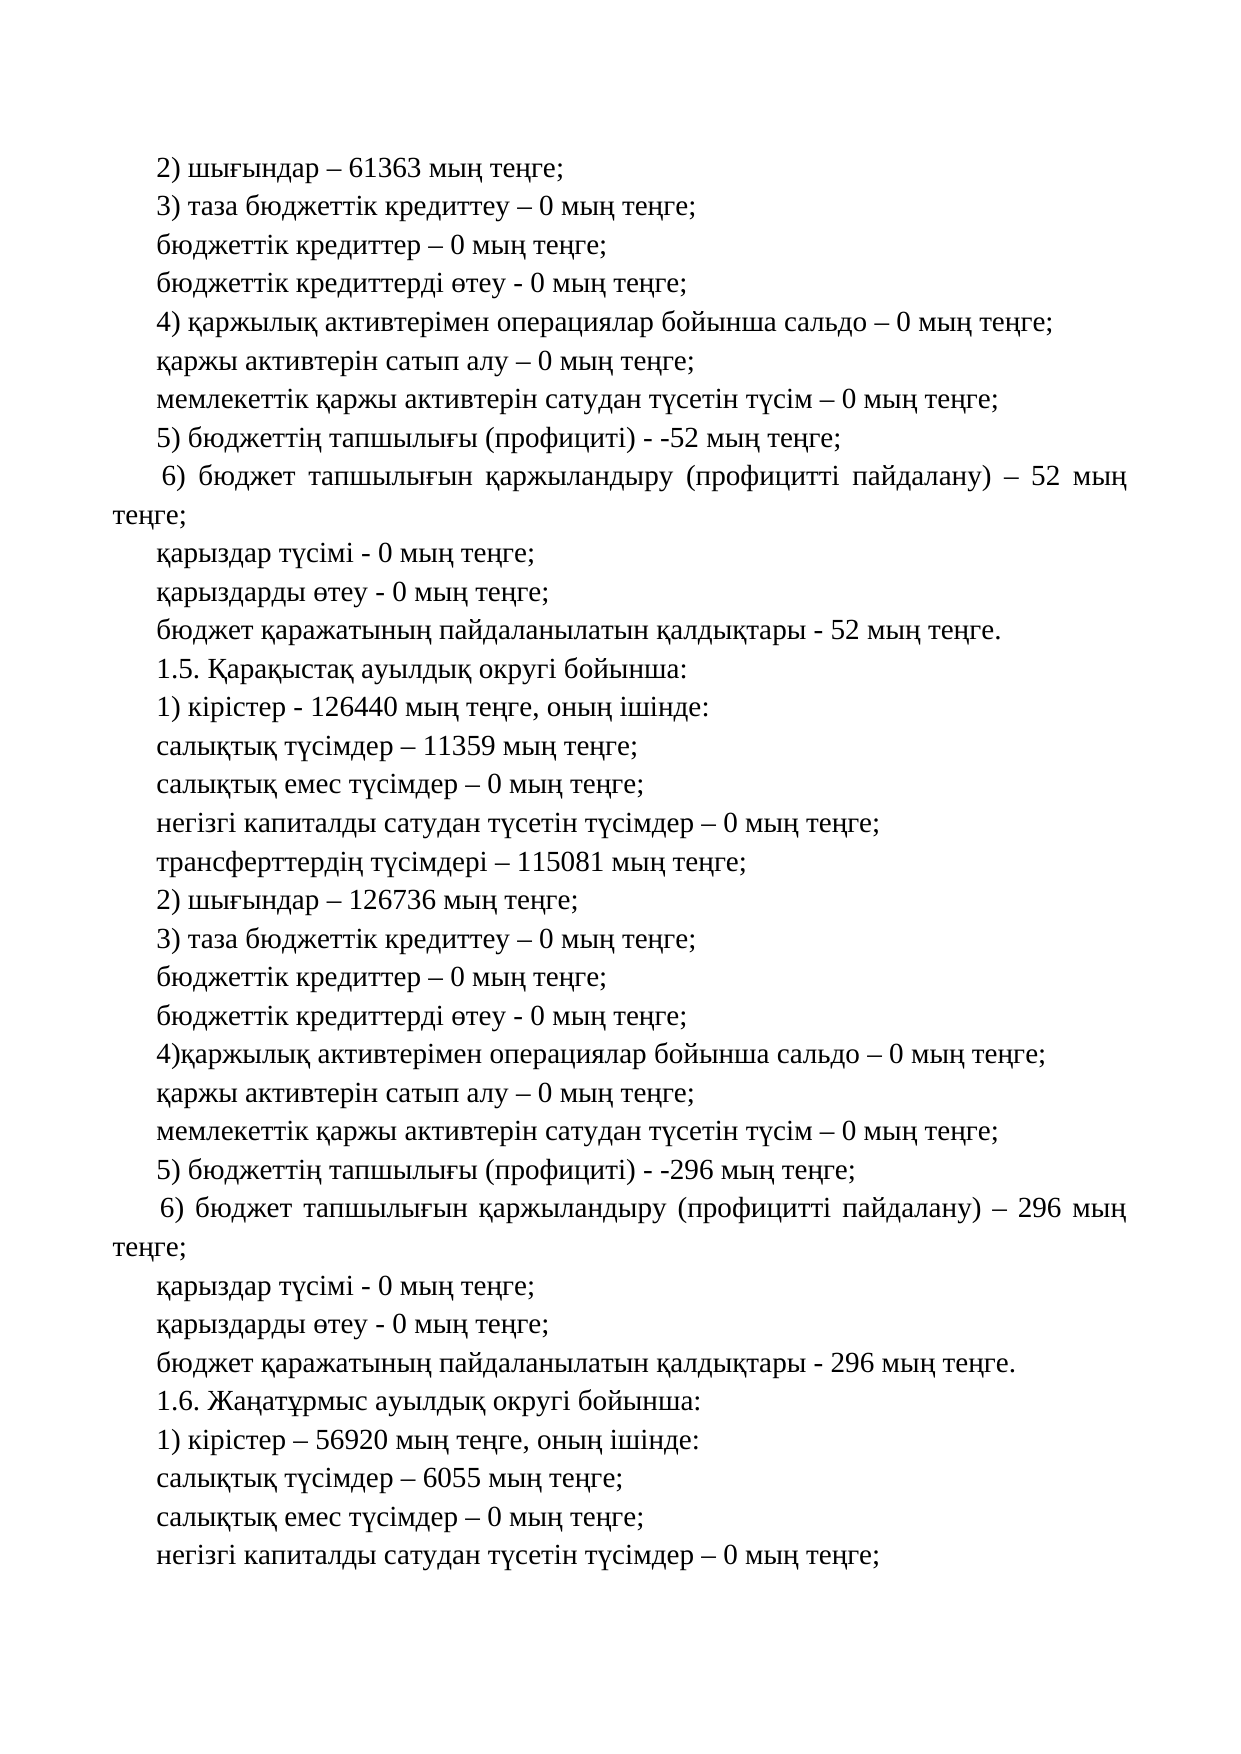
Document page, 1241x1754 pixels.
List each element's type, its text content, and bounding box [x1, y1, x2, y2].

text 6) бюджет тапшылығын қаржыландыру (профицитті пайдалану) – 296 мың теңге; [112, 1191, 1128, 1263]
text мемлекеттік қаржы активтерін сатудан түсетін түсім – 0 мың теңге; [112, 1113, 1128, 1147]
text 3) таза бюджеттік кредиттеу – 0 мың теңге; [112, 921, 1128, 954]
text салықтық емес түсімдер – 0 мың теңге; [112, 1499, 1128, 1532]
text қарыздарды өтеу - 0 мың теңге; [112, 574, 1128, 607]
text 2) шығындар – 126736 мың теңге; [112, 882, 1128, 916]
text 1.5. Қарақыстақ ауылдық округі бойынша: [112, 651, 1128, 684]
text бюджет қаражатының пайдаланылатын қалдықтары - 296 мың теңге. [112, 1345, 1128, 1378]
text 4) қаржылық активтерімен операциялар бойынша сальдо – 0 мың теңге; [112, 304, 1128, 338]
text қарыздар түсімі - 0 мың теңге; [112, 1268, 1128, 1301]
text негізгі капиталды сатудан түсетін түсімдер – 0 мың теңге; [112, 1537, 1128, 1571]
text 3) таза бюджеттік кредиттеу – 0 мың теңге; [112, 188, 1128, 222]
text 1.6. Жаңатұрмыс ауылдық округі бойынша: [112, 1383, 1128, 1417]
text салықтық түсімдер – 11359 мың теңге; [112, 728, 1128, 762]
text қаржы активтерін сатып алу – 0 мың теңге; [112, 1075, 1128, 1108]
text мемлекеттік қаржы активтерін сатудан түсетін түсім – 0 мың теңге; [112, 381, 1128, 415]
text қаржы активтерін сатып алу – 0 мың теңге; [112, 343, 1128, 376]
text 4)қаржылық активтерімен операциялар бойынша сальдо – 0 мың теңге; [112, 1036, 1128, 1070]
text бюджеттік кредиттерді өтеу - 0 мың теңге; [112, 266, 1128, 299]
text бюджеттік кредиттер – 0 мың теңге; [112, 227, 1128, 261]
text бюджеттік кредиттер – 0 мың теңге; [112, 959, 1128, 993]
text 1) кірістер – 56920 мың теңге, оның ішінде: [112, 1422, 1128, 1455]
text 1) кірістер - 126440 мың теңге, оның ішінде: [112, 689, 1128, 723]
text трансферттердің түсімдері – 115081 мың теңге; [112, 844, 1128, 877]
text 5) бюджеттің тапшылығы (профициті) - -296 мың теңге; [112, 1152, 1128, 1186]
text қарыздар түсімі - 0 мың теңге; [112, 535, 1128, 569]
text бюджет қаражатының пайдаланылатын қалдықтары - 52 мың теңге. [112, 612, 1128, 646]
text 5) бюджеттің тапшылығы (профициті) - -52 мың теңге; [112, 420, 1128, 453]
text негізгі капиталды сатудан түсетін түсімдер – 0 мың теңге; [112, 805, 1128, 839]
text қарыздарды өтеу - 0 мың теңге; [112, 1306, 1128, 1340]
text 6) бюджет тапшылығын қаржыландыру (профицитті пайдалану) – 52 мың теңге; [112, 458, 1128, 530]
text бюджеттік кредиттерді өтеу - 0 мың теңге; [112, 998, 1128, 1031]
text салықтық түсімдер – 6055 мың теңге; [112, 1460, 1128, 1494]
text салықтық емес түсімдер – 0 мың теңге; [112, 767, 1128, 800]
text 2) шығындар – 61363 мың теңге; [112, 150, 1128, 183]
